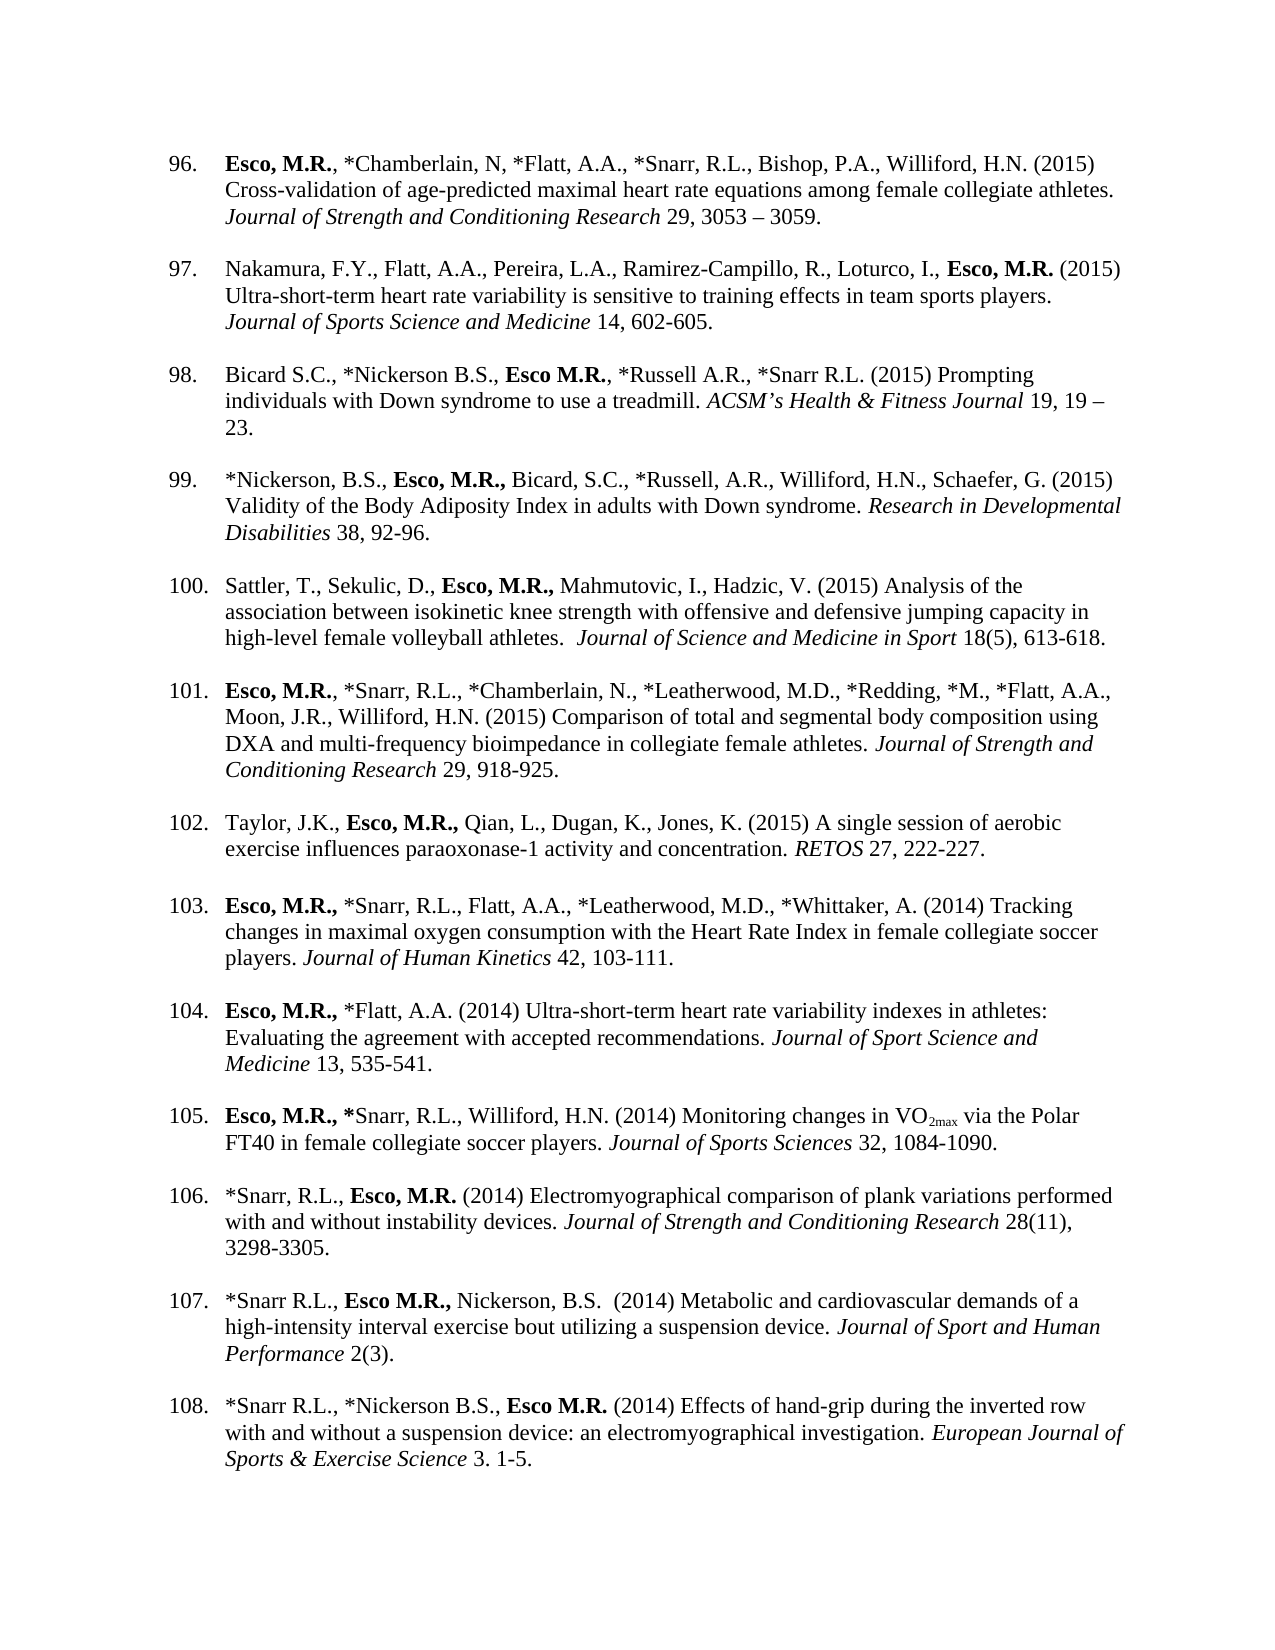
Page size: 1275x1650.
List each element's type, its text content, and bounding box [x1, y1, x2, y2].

list Bicard S.C., *Nickerson B.S., Esco M.R., *Russell A.R., *Snarr R.L. (2015) Prompting individuals with Down syndrome to use a treadmill. ACSM’s Health & Fitness Journal 19, 19 – 23. [169, 361, 1125, 440]
list *Snarr R.L., Esco M.R., Nickerson, B.S. (2014) Metabolic and cardiovascular demands of a high-intensity interval exercise bout utilizing a suspension device. Journal of Sport and Human Performance 2(3). [169, 1287, 1125, 1366]
list Esco, M.R., *Flatt, A.A. (2014) Ultra-short-term heart rate variability indexes in athletes: Evaluating the agreement with accepted recommendations. Journal of Sport Science and Medicine 13, 535-541. [169, 997, 1125, 1076]
list *Snarr, R.L., Esco, M.R. (2014) Electromyographical comparison of plank variations performed with and without instability devices. Journal of Strength and Conditioning Research 28(11), 3298-3305. [169, 1182, 1125, 1261]
list Nakamura, F.Y., Flatt, A.A., Pereira, L.A., Ramirez-Campillo, R., Loturco, I., Esco, M.R. (2015) Ultra-short-term heart rate variability is sensitive to training effects in team sports players. Journal of Sports Science and Medicine 14, 602-605. [169, 255, 1125, 334]
list Esco, M.R., *Snarr, R.L., Flatt, A.A., *Leatherwood, M.D., *Whittaker, A. (2014) Tracking changes in maximal oxygen consumption with the Heart Rate Index in female collegiate soccer players. Journal of Human Kinetics 42, 103-111. [169, 892, 1125, 971]
list *Snarr R.L., *Nickerson B.S., Esco M.R. (2014) Effects of hand-grip during the inverted row with and without a suspension device: an electromyographical investigation. European Journal of Sports & Exercise Science 3. 1-5. [169, 1392, 1125, 1472]
list Esco, M.R., *Snarr, R.L., *Chamberlain, N., *Leatherwood, M.D., *Redding, *M., *Flatt, A.A., Moon, J.R., Williford, H.N. (2015) Comparison of total and segmental body composition using DXA and multi-frequency bioimpedance in collegiate female athletes. Journal of Strength and Conditioning Research 29, 918-925. [169, 677, 1125, 782]
list Sattler, T., Sekulic, D., Esco, M.R., Mahmutovic, I., Hadzic, V. (2015) Analysis of the association between isokinetic knee strength with offensive and defensive jumping capacity in high-level female volleyball athletes. Journal of Science and Medicine in Sport 18(5), 613-618. [169, 572, 1125, 651]
list Esco, M.R., *Chamberlain, N, *Flatt, A.A., *Snarr, R.L., Bishop, P.A., Williford, H.N. (2015) Cross-validation of age-predicted maximal heart rate equations among female collegiate athletes. Journal of Strength and Conditioning Research 29, 3053 – 3059. [169, 150, 1125, 229]
list *Nickerson, B.S., Esco, M.R., Bicard, S.C., *Russell, A.R., Williford, H.N., Schaefer, G. (2015) Validity of the Body Adiposity Index in adults with Down syndrome. Research in Developmental Disabilities 38, 92-96. [169, 466, 1125, 545]
list Taylor, J.K., Esco, M.R., Qian, L., Dugan, K., Jones, K. (2015) A single session of aerobic exercise influences paraoxonase-1 activity and concentration. RETOS 27, 222-227. [169, 809, 1125, 862]
list Esco, M.R., *Snarr, R.L., Williford, H.N. (2014) Monitoring changes in VO2max via the Polar FT40 in female collegiate soccer players. Journal of Sports Sciences 32, 1084-1090. [169, 1103, 1125, 1155]
